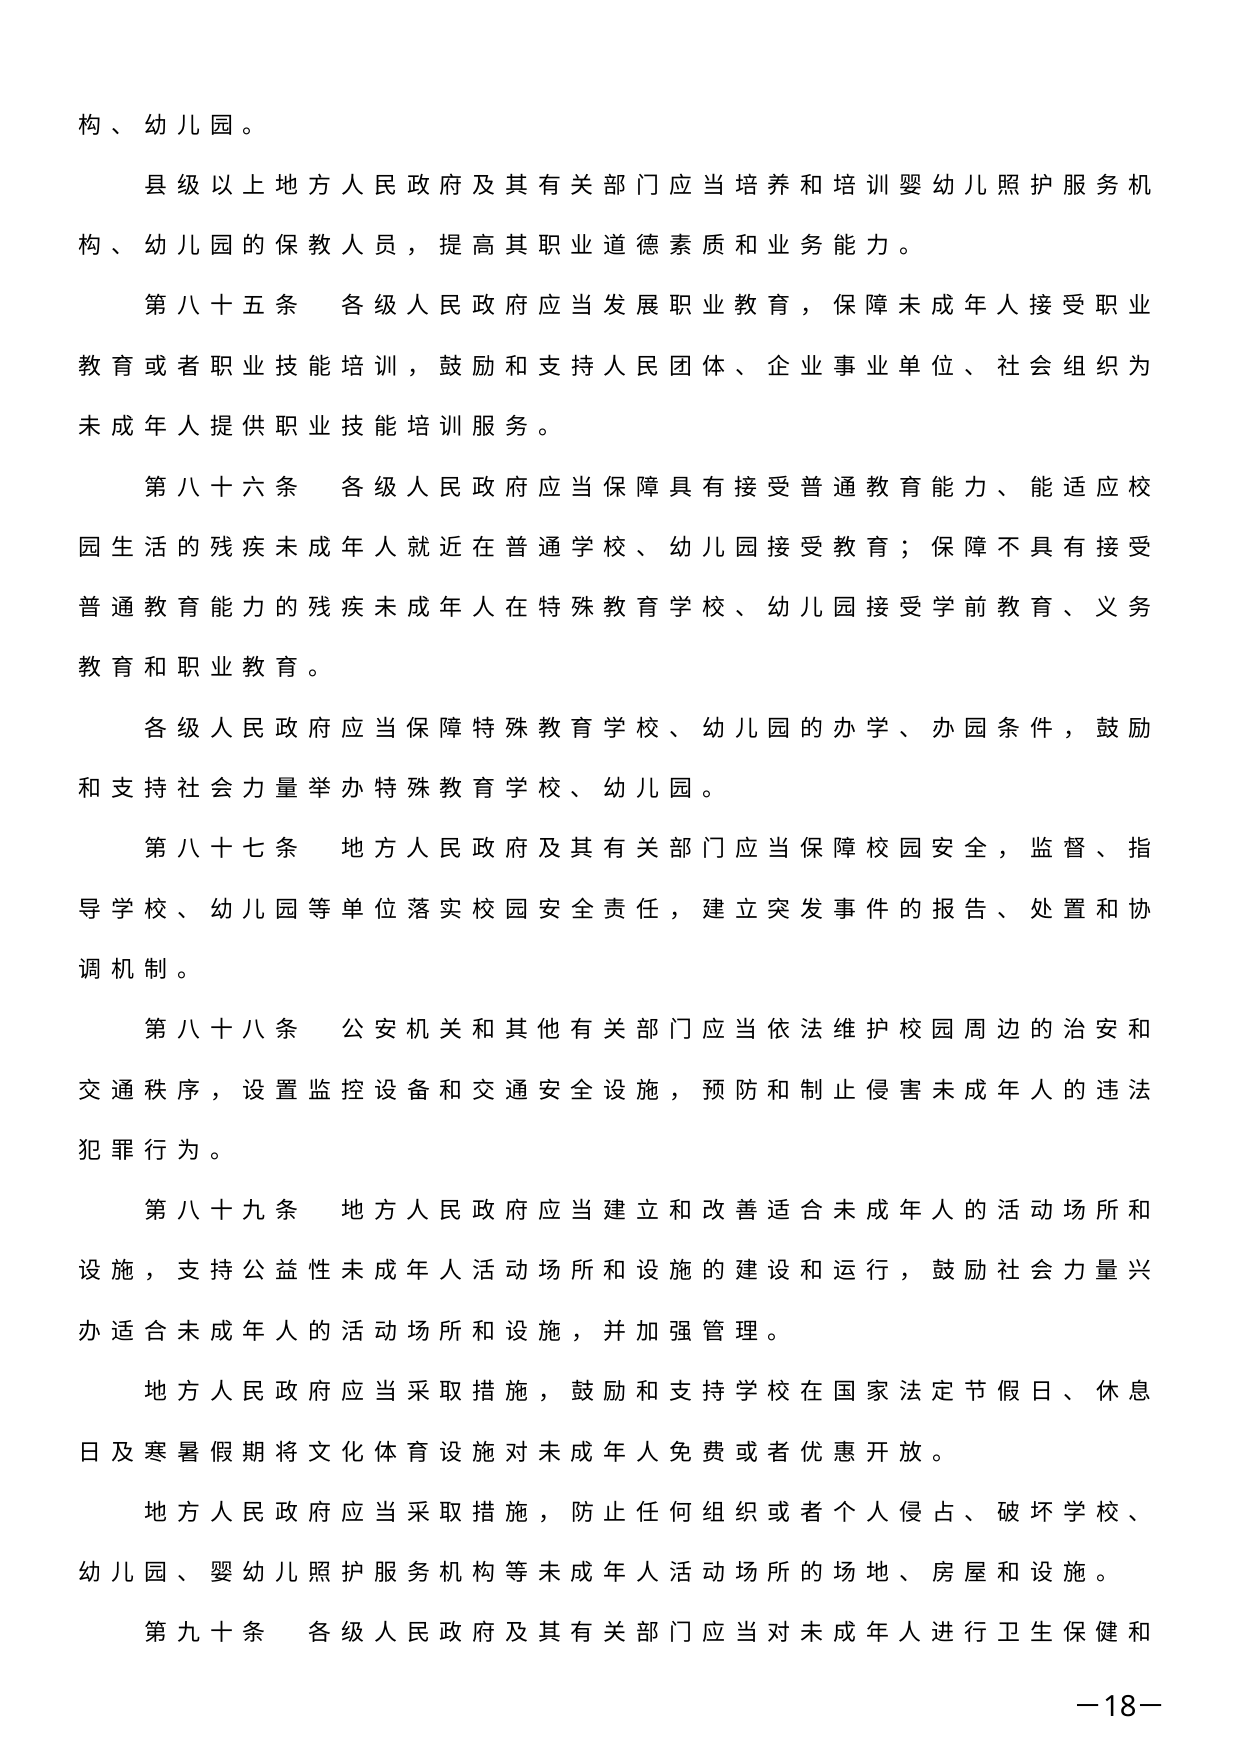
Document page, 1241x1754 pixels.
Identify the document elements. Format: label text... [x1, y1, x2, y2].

text 第八十五条 各级人民政府应当发展职业教育，保障未成年人接受职业教育或者职业技能培训，鼓励和支持人民团体、企业事业单位、社会组织为未成年人提供职业技能培训服务。 [79, 274, 1161, 455]
text 第八十九条 地方人民政府应当建立和改善适合未成年人的活动场所和设施，支持公益性未成年人活动场所和设施的建设和运行，鼓励社会力量兴办适合未成年人的活动场所和设施，并加强管理。 [79, 1178, 1161, 1359]
text 第八十八条 公安机关和其他有关部门应当依法维护校园周边的治安和交通秩序，设置监控设备和交通安全设施，预防和制止侵害未成年人的违法犯罪行为。 [79, 998, 1161, 1178]
text 第八十七条 地方人民政府及其有关部门应当保障校园安全，监督、指导学校、幼儿园等单位落实校园安全责任，建立突发事件的报告、处置和协调机制。 [79, 817, 1161, 998]
text 地方人民政府应当采取措施，鼓励和支持学校在国家法定节假日、休息日及寒暑假期将文化体育设施对未成年人免费或者优惠开放。 [79, 1359, 1161, 1480]
text 第八十六条 各级人民政府应当保障具有接受普通教育能力、能适应校园生活的残疾未成年人就近在普通学校、幼儿园接受教育；保障不具有接受普通教育能力的残疾未成年人在特殊教育学校、幼儿园接受学前教育、义务教育和职业教育。 [79, 455, 1161, 696]
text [79, 93, 1161, 153]
text 各级人民政府应当保障特殊教育学校、幼儿园的办学、办园条件，鼓励和支持社会力量举办特殊教育学校、幼儿园。 [79, 696, 1161, 817]
text 县级以上地方人民政府及其有关部门应当培养和培训婴幼儿照护服务机构、幼儿园的保教人员，提高其职业道德素质和业务能力。 [79, 153, 1161, 274]
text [79, 1601, 1161, 1661]
text 地方人民政府应当采取措施，防止任何组织或者个人侵占、破坏学校、幼儿园、婴幼儿照护服务机构等未成年人活动场所的场地、房屋和设施。 [79, 1480, 1161, 1601]
